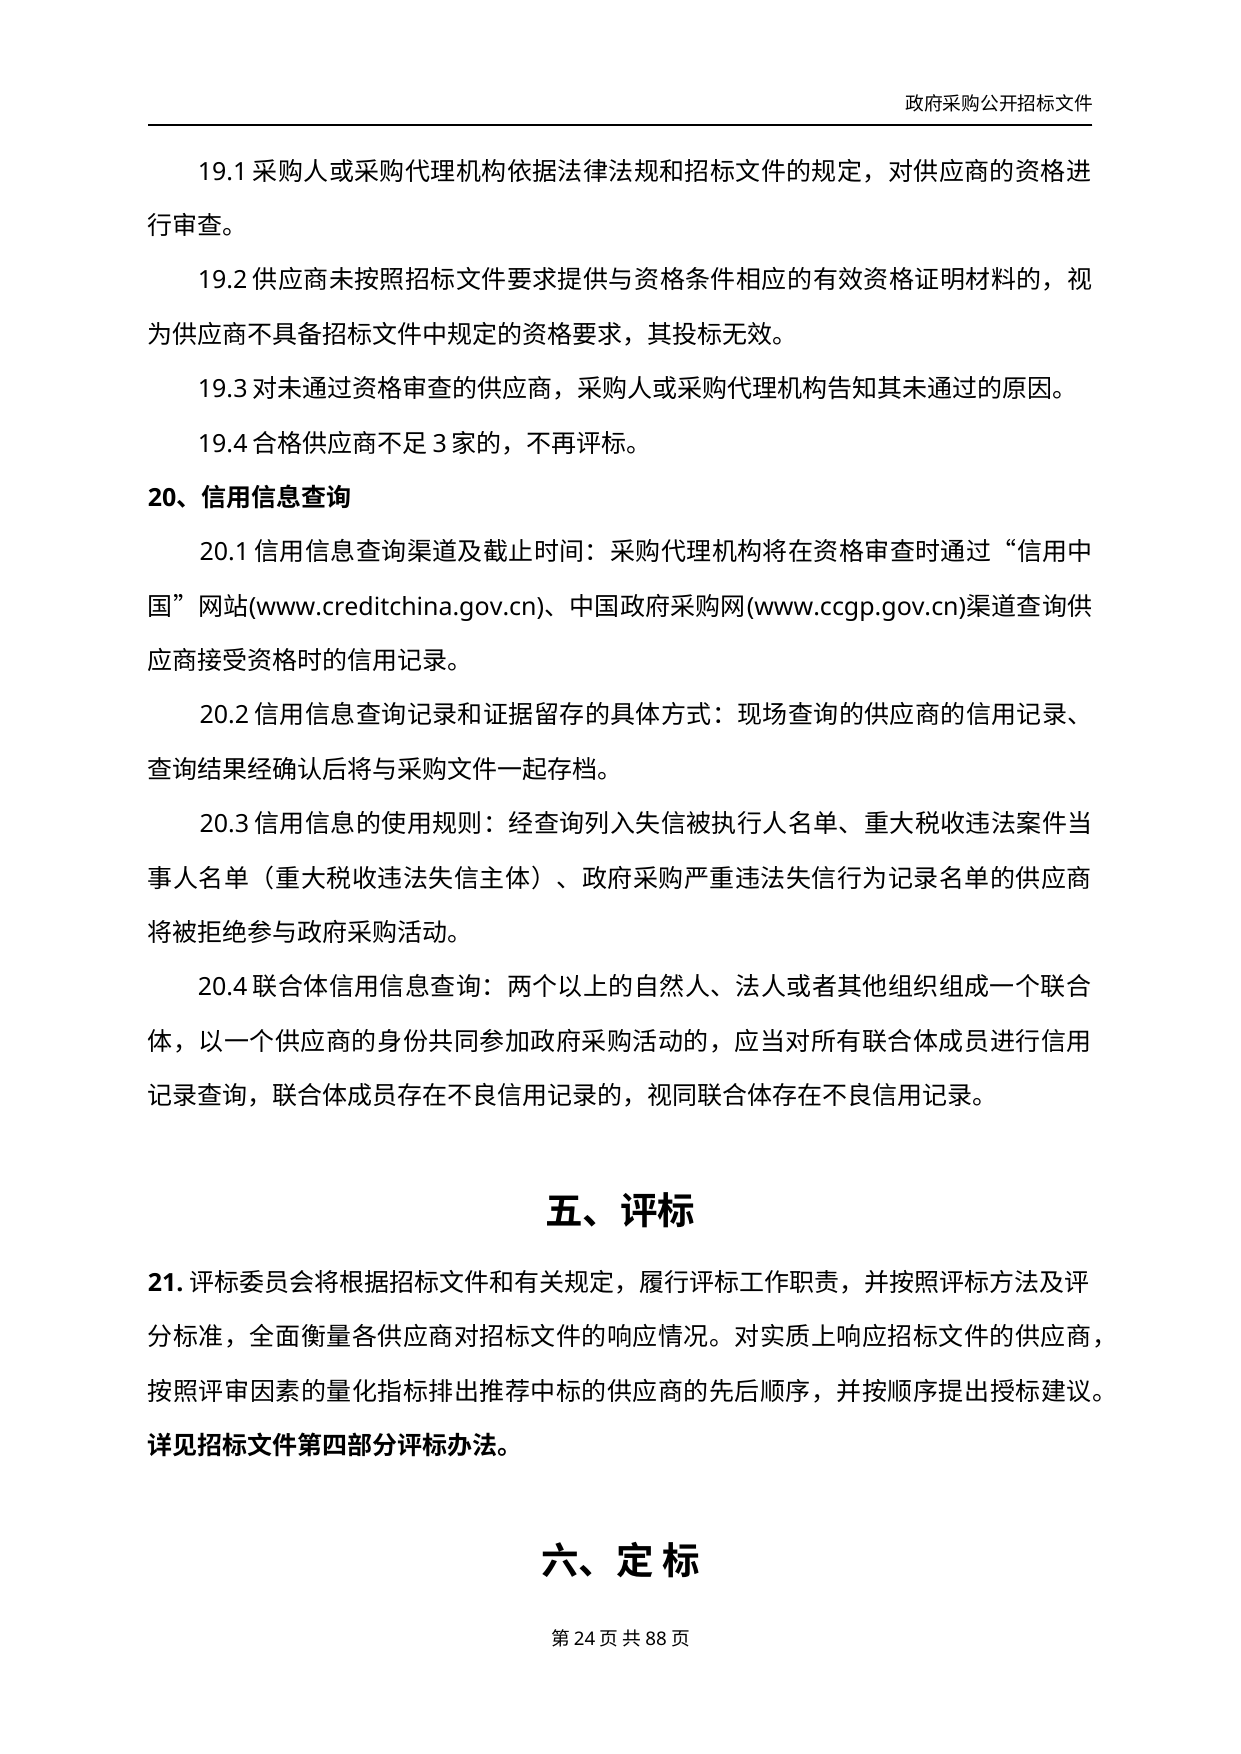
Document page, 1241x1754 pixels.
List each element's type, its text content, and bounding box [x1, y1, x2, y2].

text 20、信用信息查询 [148, 477, 1092, 514]
text 19.4合格供应商不足3家的，不再评标。 [148, 423, 1092, 459]
text 19.1采购人或采购代理机构依据法律法规和招标文件的规定，对供应商的资格进行审查。 [148, 151, 1092, 242]
text 20.4联合体信用信息查询：两个以上的自然人、法人或者其他组织组成一个联合体，以一个供应商的身份共同参加政府采购活动的，应当对所有联合体成员进行信用记录查询，联合体成员存在不良信用记录的，视同联合体存在不良信用记录。 [148, 967, 1092, 1112]
text 20.3信用信息的使用规则：经查询列入失信被执行人名单、重大税收违法案件当事人名单（重大税收违法失信主体）、政府采购严重违法失信行为记录名单的供应商将被拒绝参与政府采购活动。 [148, 804, 1092, 949]
text 六、定 标 [148, 1531, 1092, 1585]
text 19.3对未通过资格审查的供应商，采购人或采购代理机构告知其未通过的原因。 [148, 369, 1092, 405]
text 五、评标 [148, 1181, 1092, 1235]
text 19.2供应商未按照招标文件要求提供与资格条件相应的有效资格证明材料的，视为供应商不具备招标文件中规定的资格要求，其投标无效。 [148, 260, 1092, 351]
text 20.2信用信息查询记录和证据留存的具体方式：现场查询的供应商的信用记录、查询结果经确认后将与采购文件一起存档。 [148, 695, 1092, 786]
text 20.1信用信息查询渠道及截止时间：采购代理机构将在资格审查时通过“信用中国”网站(www.creditchina.gov.cn)、中国政府采购网(www.ccgp.gov.cn)渠道查询供应商接受资格时的信用记录。 [148, 532, 1092, 677]
text 21. 评标委员会将根据招标文件和有关规定，履行评标工作职责，并按照评标方法及评分标准，全面衡量各供应商对招标文件的响应情况。对实质上响应招标文件的供应商，按照评审因素的量化指标排出推荐中标的供应商的先后顺序，并按顺序提出授标建议。详见招标文件第四部分评标办法。 [148, 1262, 1092, 1462]
